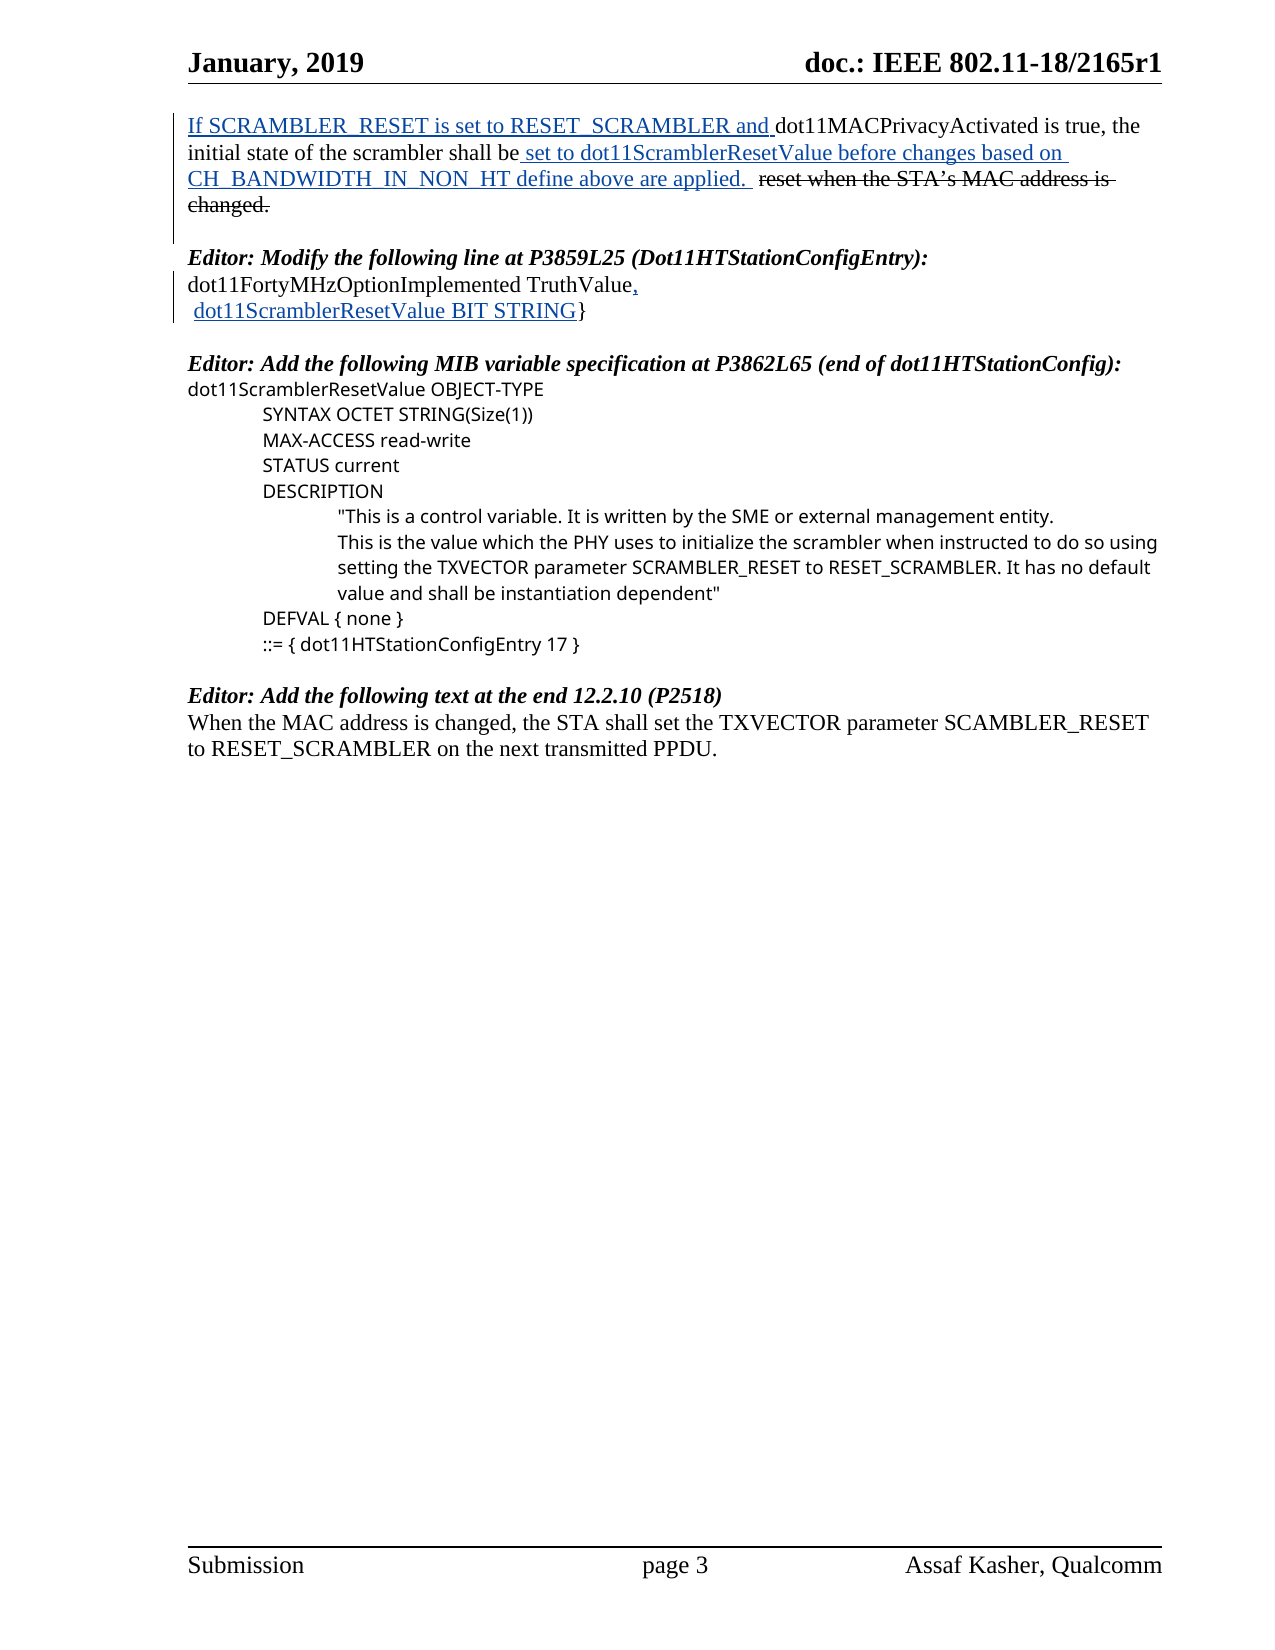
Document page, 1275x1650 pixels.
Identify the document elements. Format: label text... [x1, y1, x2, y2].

text This is the value which the PHY uses to initialize the scrambler when instructed to do so using setting the TXVECTOR parameter SCRAMBLER_RESET to RESET_SCRAMBLER. It has no default value and shall be instantiation dependent" [337, 529, 1162, 606]
text } [187, 297, 1162, 323]
text DESCRIPTION [262, 478, 1162, 504]
text DEFVAL { none } [262, 606, 1162, 631]
text dot11MACPrivacyActivated is true, the initial state of the scrambler shall be reset when the STA’s MAC address is changed. [187, 112, 1162, 218]
text Editor: Modify the following line at P3859L25 (Dot11HTStationConfigEntry): [187, 244, 1162, 271]
text MAX-ACCESS read-write [262, 427, 1162, 453]
text Editor: Add the following text at the end 12.2.10 (P2518) [187, 682, 1162, 709]
text dot11ScramblerResetValue OBJECT-TYPE [187, 376, 1162, 402]
text dot11FortyMHzOptionImplemented TruthValue [187, 271, 1162, 297]
text Editor: Add the following MIB variable specification at P3862L65 (end of dot11HTStationConfig): [187, 350, 1162, 376]
text When the MAC address is changed, the STA shall set the TXVECTOR parameter SCAMBLER_RESET to RESET_SCRAMBLER on the next transmitted PPDU. [187, 709, 1162, 761]
text ::= { dot11HTStationConfigEntry 17 } [262, 631, 1162, 657]
text STATUS current [262, 453, 1162, 478]
text "This is a control variable. It is written by the SME or external management entity. [337, 504, 1162, 529]
text SYNTAX OCTET STRING(Size(1)) [262, 402, 1162, 427]
